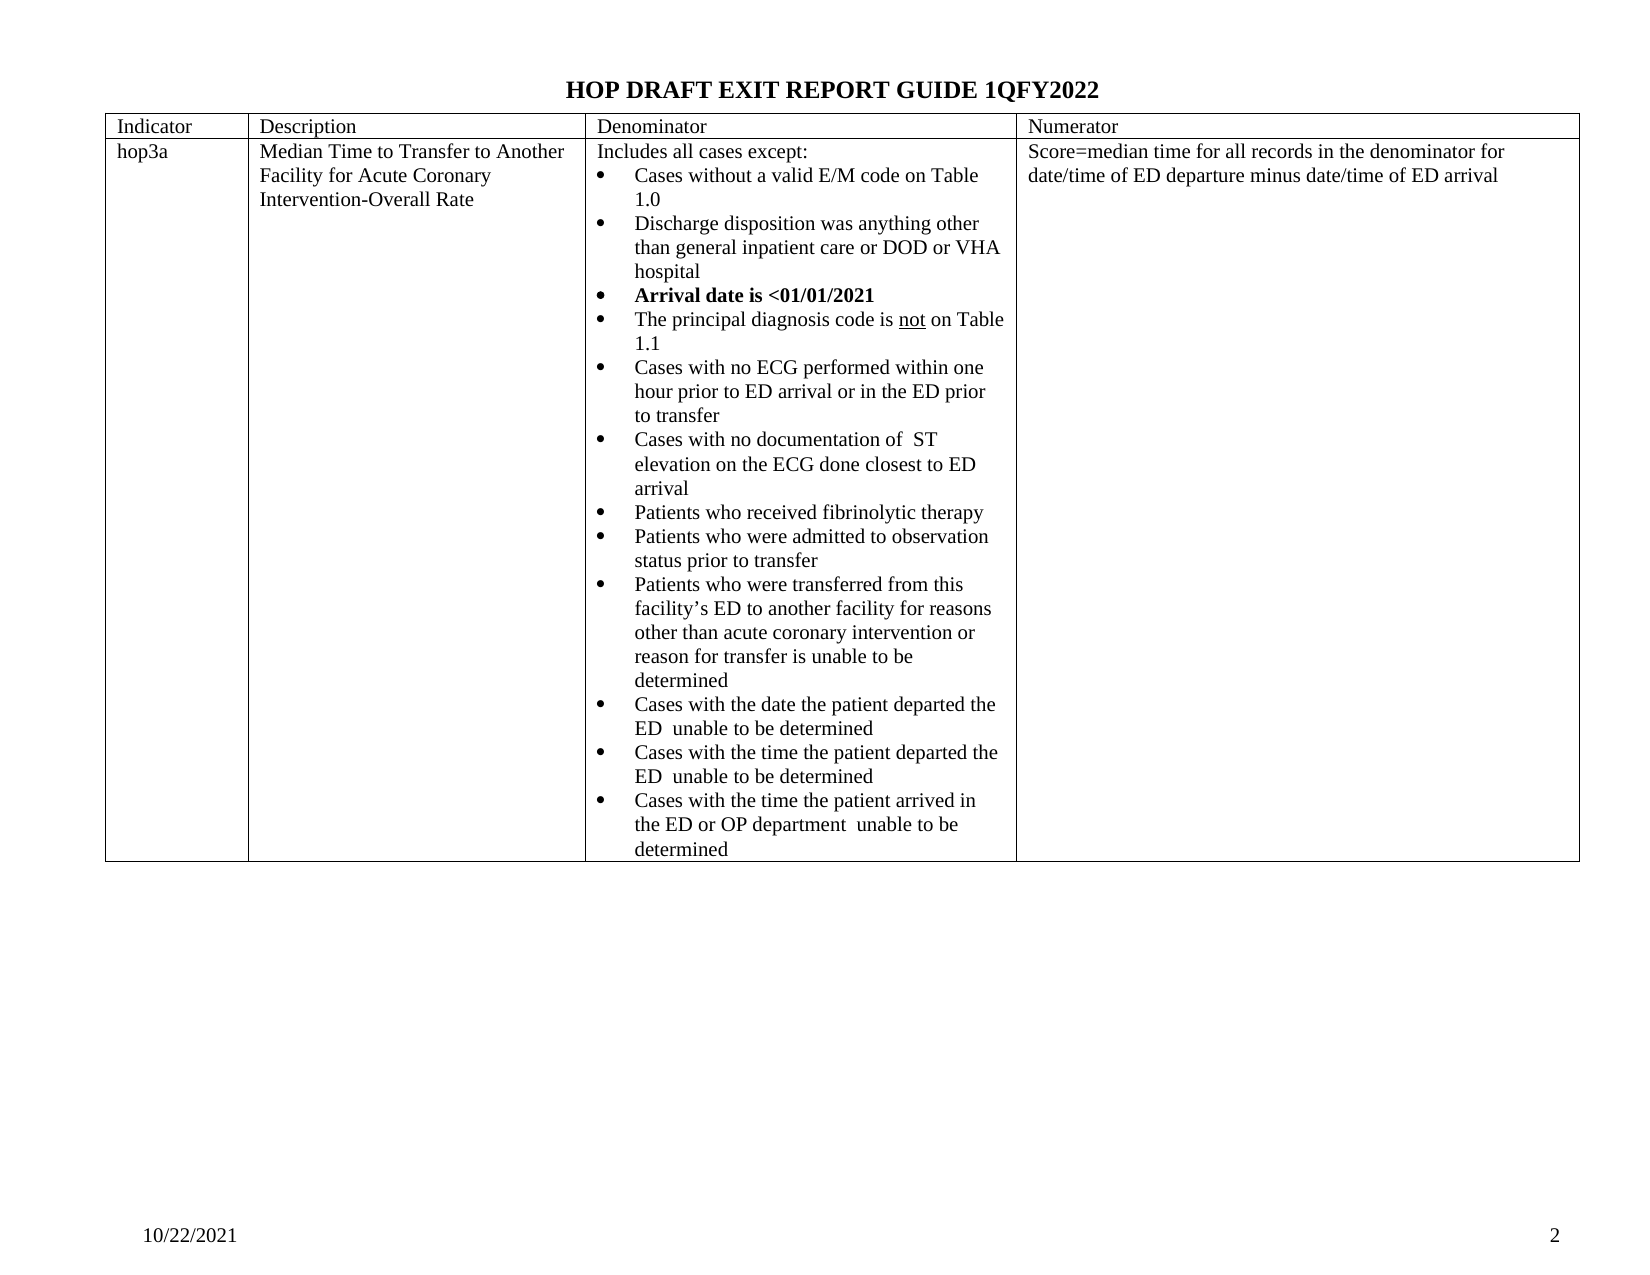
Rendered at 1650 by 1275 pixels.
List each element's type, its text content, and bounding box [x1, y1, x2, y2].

table_header Numerator [1017, 114, 1579, 138]
table_header Description [249, 114, 585, 138]
table_cell Median Time to Transfer to Another Facility for Acute Coronary Intervention-Overall Rate [249, 139, 585, 861]
table_cell hop3a [106, 139, 248, 861]
table_cell Score=median time for all records in the denominator for date/time of ED departure minus date/time of ED arrival [1017, 139, 1579, 861]
table_header Denominator [586, 114, 1016, 138]
table_header Indicator [106, 114, 248, 138]
table_cell Includes all cases except: Cases without a valid E/M code on Table 1.0 Discharge disposition was anything other than general inpatient care or DOD or VHA hospital Arrival date is <01/01/2021 The principal diagnosis code is not on Table 1.1 Cases with no ECG performed within one hour prior to ED arrival or in the ED prior to transfer Cases with no documentation of ST elevation on the ECG done closest to ED arrival Patients who received fibrinolytic therapy Patients who were admitted to observation status prior to transfer Patients who were transferred from this facility’s ED to another facility for reasons other than acute coronary intervention or reason for transfer is unable to be determined Cases with the date the patient departed the ED unable to be determined Cases with the time the patient departed the ED unable to be determined Cases with the time the patient arrived in the ED or OP department unable to be determined [586, 139, 1016, 861]
